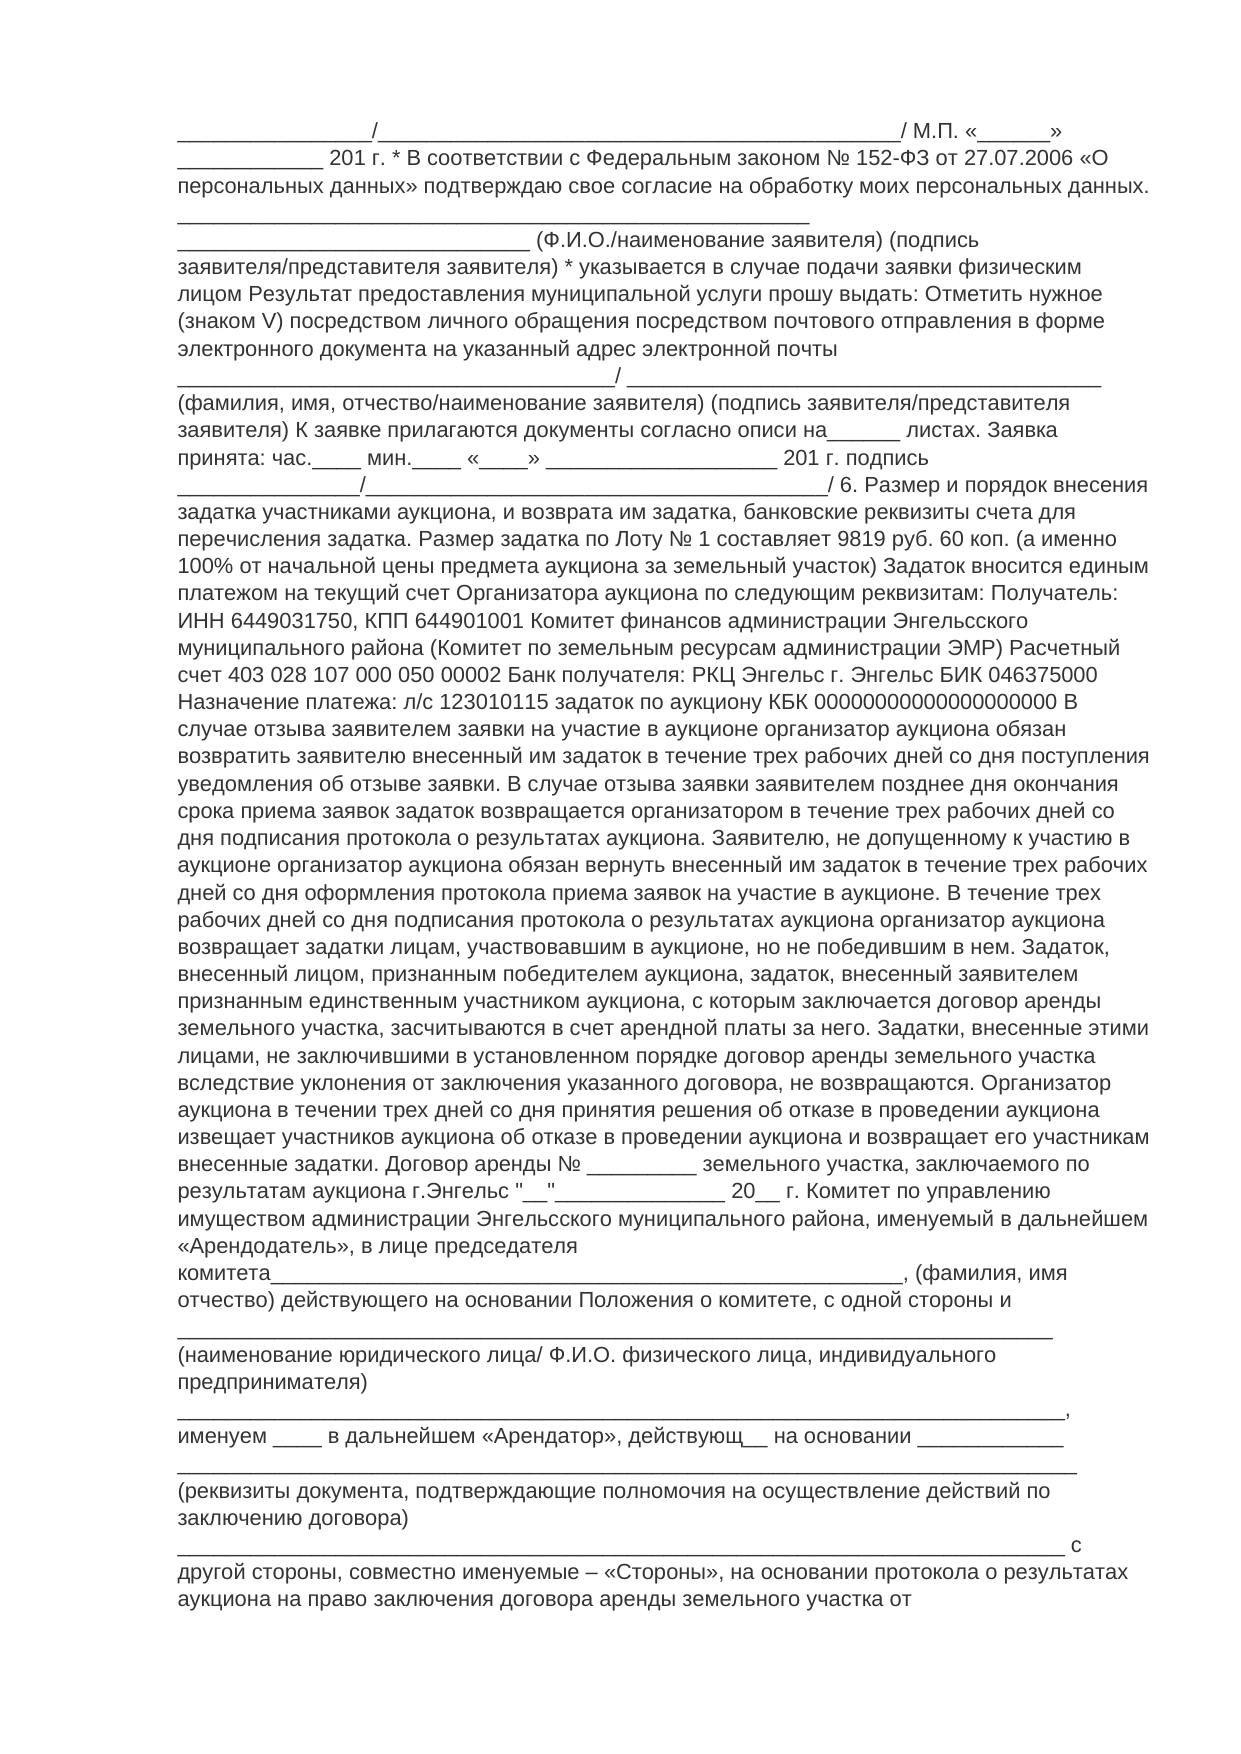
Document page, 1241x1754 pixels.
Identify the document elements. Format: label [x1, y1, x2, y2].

text [177, 118, 1152, 1611]
